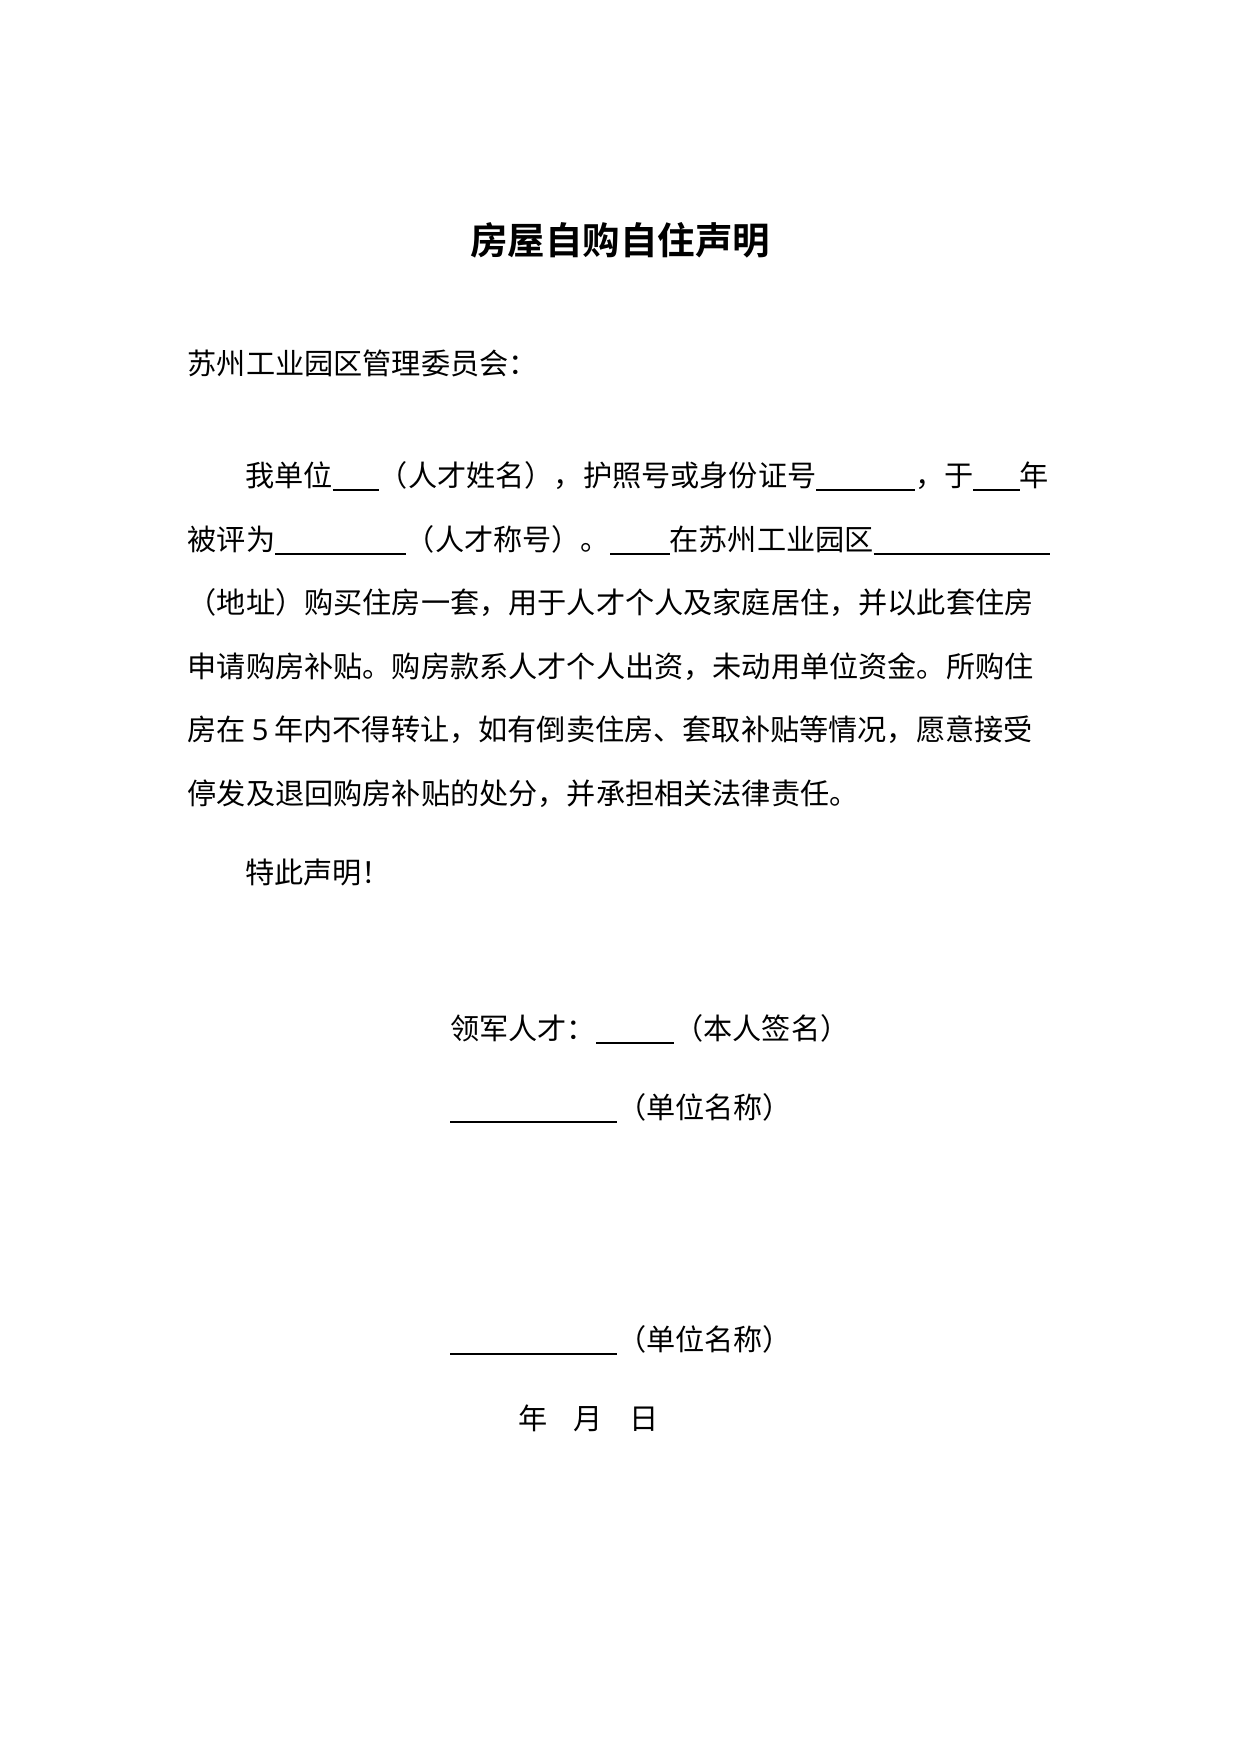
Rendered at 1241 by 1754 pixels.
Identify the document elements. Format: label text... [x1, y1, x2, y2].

text （单位名称） [450, 1316, 1053, 1358]
text 特此声明！ [187, 850, 1053, 892]
text 我单位 （人才姓名），护照号或身份证号 ，于 年被评为 （人才称号）。 在苏州工业园区 （地址）购买住房一套，用于人才个人及家庭居住，并以此套住房申请购房补贴。购房款系人才个人出资，未动用单位资金。所购住房在5年内不得转让，如有倒卖住房、套取补贴等情况，愿意接受停发及退回购房补贴的处分，并承担相关法律责任。 [187, 453, 1053, 813]
text 房屋自购自住声明 [187, 211, 1053, 265]
text （单位名称） [393, 1085, 1053, 1127]
text 领军人才： （本人签名） [393, 1005, 1053, 1048]
text 苏州工业园区管理委员会： [187, 341, 1053, 383]
text 年 月 日 [450, 1396, 1053, 1438]
